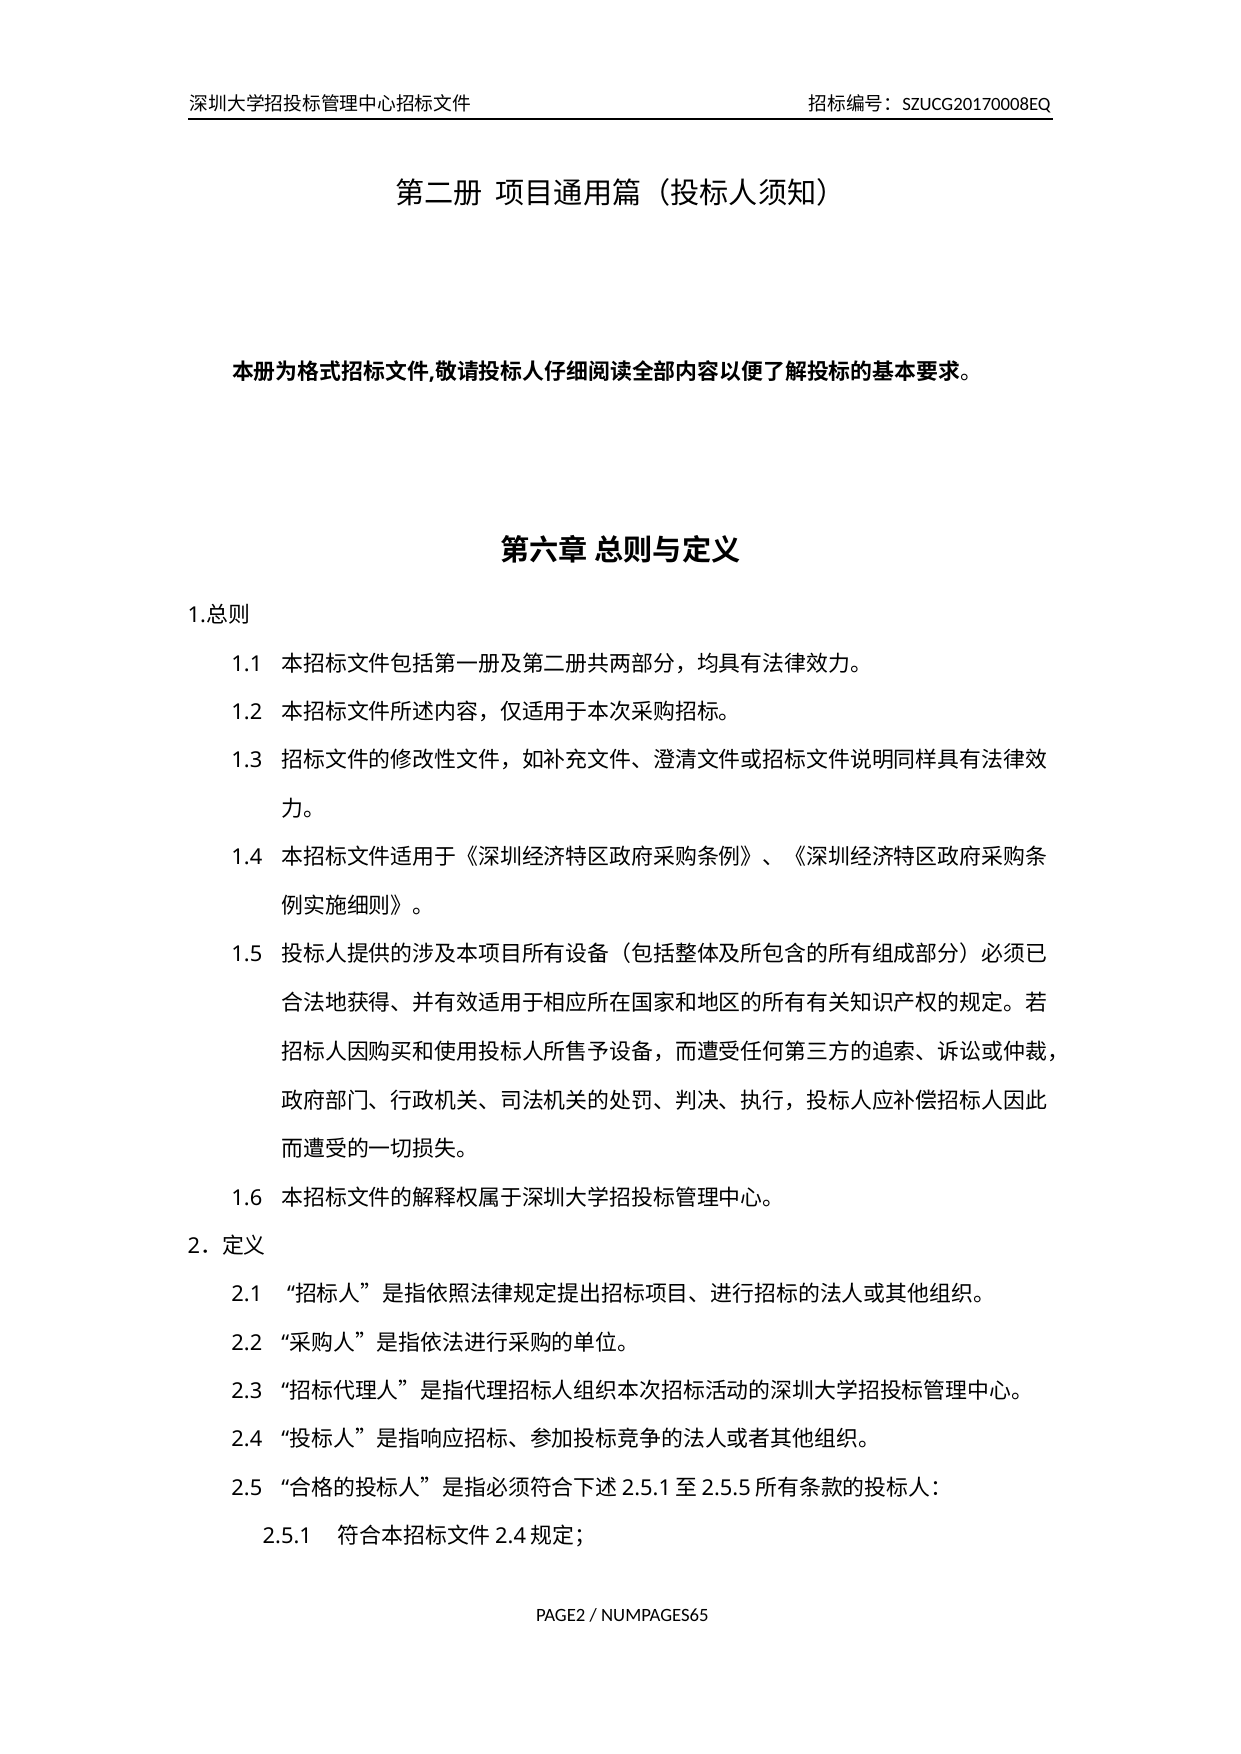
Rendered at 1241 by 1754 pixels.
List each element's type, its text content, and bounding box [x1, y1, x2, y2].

list 本招标文件包括第一册及第二册共两部分，均具有法律效力。 [231, 645, 1053, 678]
list 符合本招标文件2.4规定； [262, 1518, 1053, 1550]
text 本册为格式招标文件,敬请投标人仔细阅读全部内容以便了解投标的基本要求。 [232, 353, 1053, 386]
list 本招标文件所述内容，仅适用于本次采购招标。 [231, 693, 1053, 726]
list 招标文件的修改性文件，如补充文件、澄清文件或招标文件说明同样具有法律效力。 [231, 742, 1053, 823]
list 本招标文件适用于《深圳经济特区政府采购条例》、《深圳经济特区政府采购条例实施细则》。 [231, 839, 1053, 920]
text 2．定义 [187, 1228, 1053, 1260]
text 第二册 项目通用篇（投标人须知） [187, 158, 1053, 223]
list 投标人提供的涉及本项目所有设备（包括整体及所包含的所有组成部分）必须已合法地获得、并有效适用于相应所在国家和地区的所有有关知识产权的规定。若招标人因购买和使用投标人所售予设备，而遭受任何第三方的追索、诉讼或仲裁，政府部门、行政机关、司法机关的处罚、判决、执行，投标人应补偿招标人因此而遭受的一切损失。 [231, 936, 1053, 1163]
list “招标代理人”是指代理招标人组织本次招标活动的深圳大学招投标管理中心。 [231, 1373, 1053, 1405]
text 1.总则 [187, 597, 1053, 629]
subtitle 第六章 总则与定义 [187, 516, 1053, 581]
list “招标人”是指依照法律规定提出招标项目、进行招标的法人或其他组织。 [231, 1276, 1053, 1308]
list 本招标文件的解释权属于深圳大学招投标管理中心。 [231, 1179, 1053, 1212]
list “投标人”是指响应招标、参加投标竞争的法人或者其他组织。 [231, 1421, 1053, 1453]
list “合格的投标人”是指必须符合下述2.5.1至2.5.5所有条款的投标人： [231, 1469, 1053, 1502]
list “采购人”是指依法进行采购的单位。 [231, 1324, 1053, 1357]
